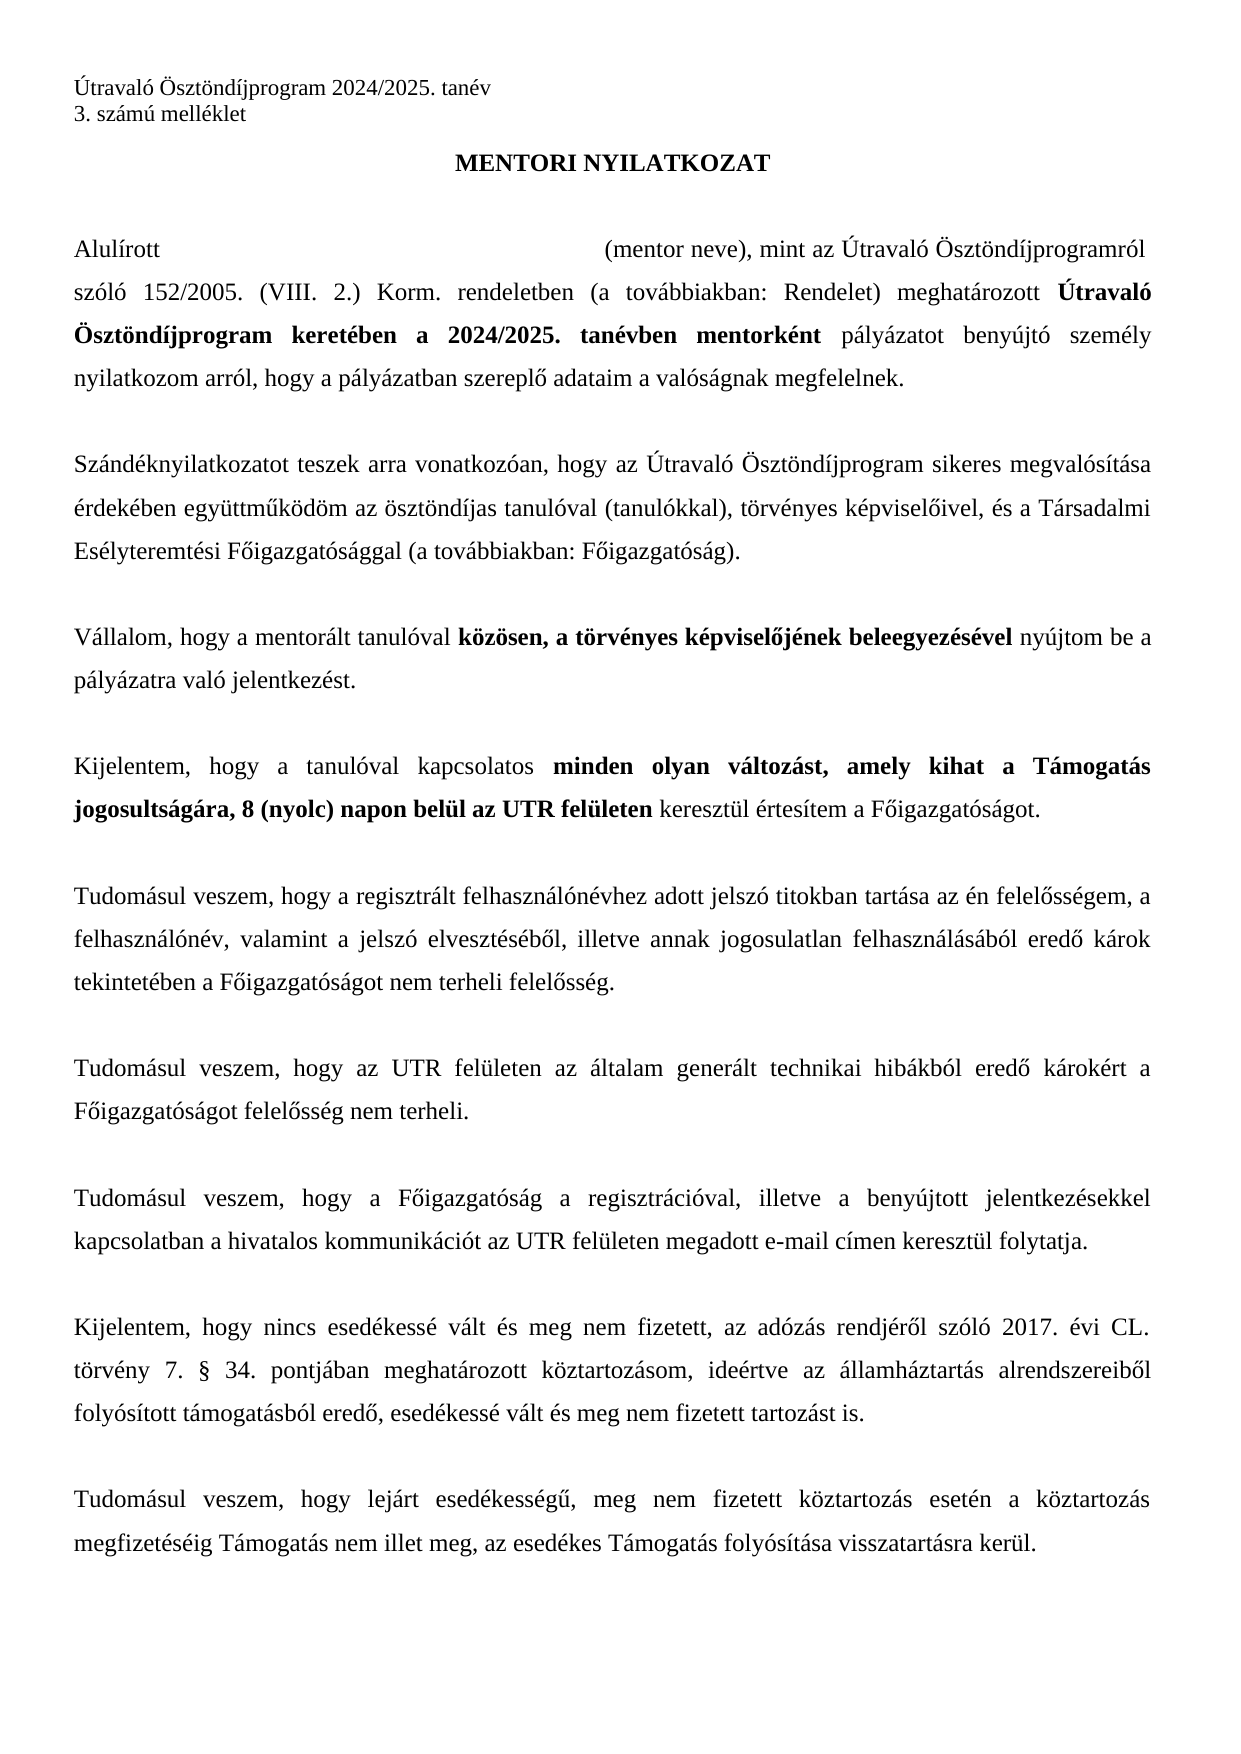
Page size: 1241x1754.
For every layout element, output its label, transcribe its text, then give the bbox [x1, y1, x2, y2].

text Kijelentem, hogy a tanulóval kapcsolatos minden olyan változást, amely kihat a Támogatás jogosultságára, 8 (nyolc) napon belül az UTR felületen keresztül értesítem a Főigazgatóságot. [74, 751, 1152, 823]
text Tudomásul veszem, hogy a Főigazgatóság a regisztrációval, illetve a benyújtott jelentkezésekkel kapcsolatban a hivatalos kommunikációt az UTR felületen megadott e-mail címen keresztül folytatja. [74, 1183, 1152, 1254]
text MENTORI NYILATKOZAT [74, 148, 1152, 176]
text Vállalom, hogy a mentorált tanulóval közösen, a törvényes képviselőjének beleegyezésével nyújtom be a pályázatra való jelentkezést. [74, 622, 1152, 694]
text Tudomásul veszem, hogy lejárt esedékességű, meg nem fizetett köztartozás esetén a köztartozás megfizetéséig Támogatás nem illet meg, az esedékes Támogatás folyósítása visszatartásra kerül. [74, 1484, 1152, 1556]
text Tudomásul veszem, hogy a regisztrált felhasználónévhez adott jelszó titokban tartása az én felelősségem, a felhasználónév, valamint a jelszó elvesztéséből, illetve annak jogosulatlan felhasználásából eredő károk tekintetében a Főigazgatóságot nem terheli felelősség. [74, 881, 1152, 996]
text Tudomásul veszem, hogy az UTR felületen az általam generált technikai hibákból eredő károkért a Főigazgatóságot felelősség nem terheli. [74, 1053, 1152, 1125]
text Szándéknyilatkozatot teszek arra vonatkozóan, hogy az Útravaló Ösztöndíjprogram sikeres megvalósítása érdekében együttműködöm az ösztöndíjas tanulóval (tanulókkal), törvényes képviselőivel, és a Társadalmi Esélyteremtési Főigazgatósággal (a továbbiakban: Főigazgatóság). [74, 449, 1152, 564]
text Alulírott (mentor neve), mint az Útravaló Ösztöndíjprogramról szóló 152/2005. (VIII. 2.) Korm. rendeletben (a továbbiakban: Rendelet) meghatározott Útravaló Ösztöndíjprogram keretében a 2024/2025. tanévben mentorként pályázatot benyújtó személy nyilatkozom arról, hogy a pályázatban szereplő adataim a valóságnak megfelelnek. [74, 234, 1152, 392]
text Kijelentem, hogy nincs esedékessé vált és meg nem fizetett, az adózás rendjéről szóló 2017. évi CL. törvény 7. § 34. pontjában meghatározott köztartozásom, ideértve az államháztartás alrendszereiből folyósított támogatásból eredő, esedékessé vált és meg nem fizetett tartozást is. [74, 1312, 1152, 1427]
